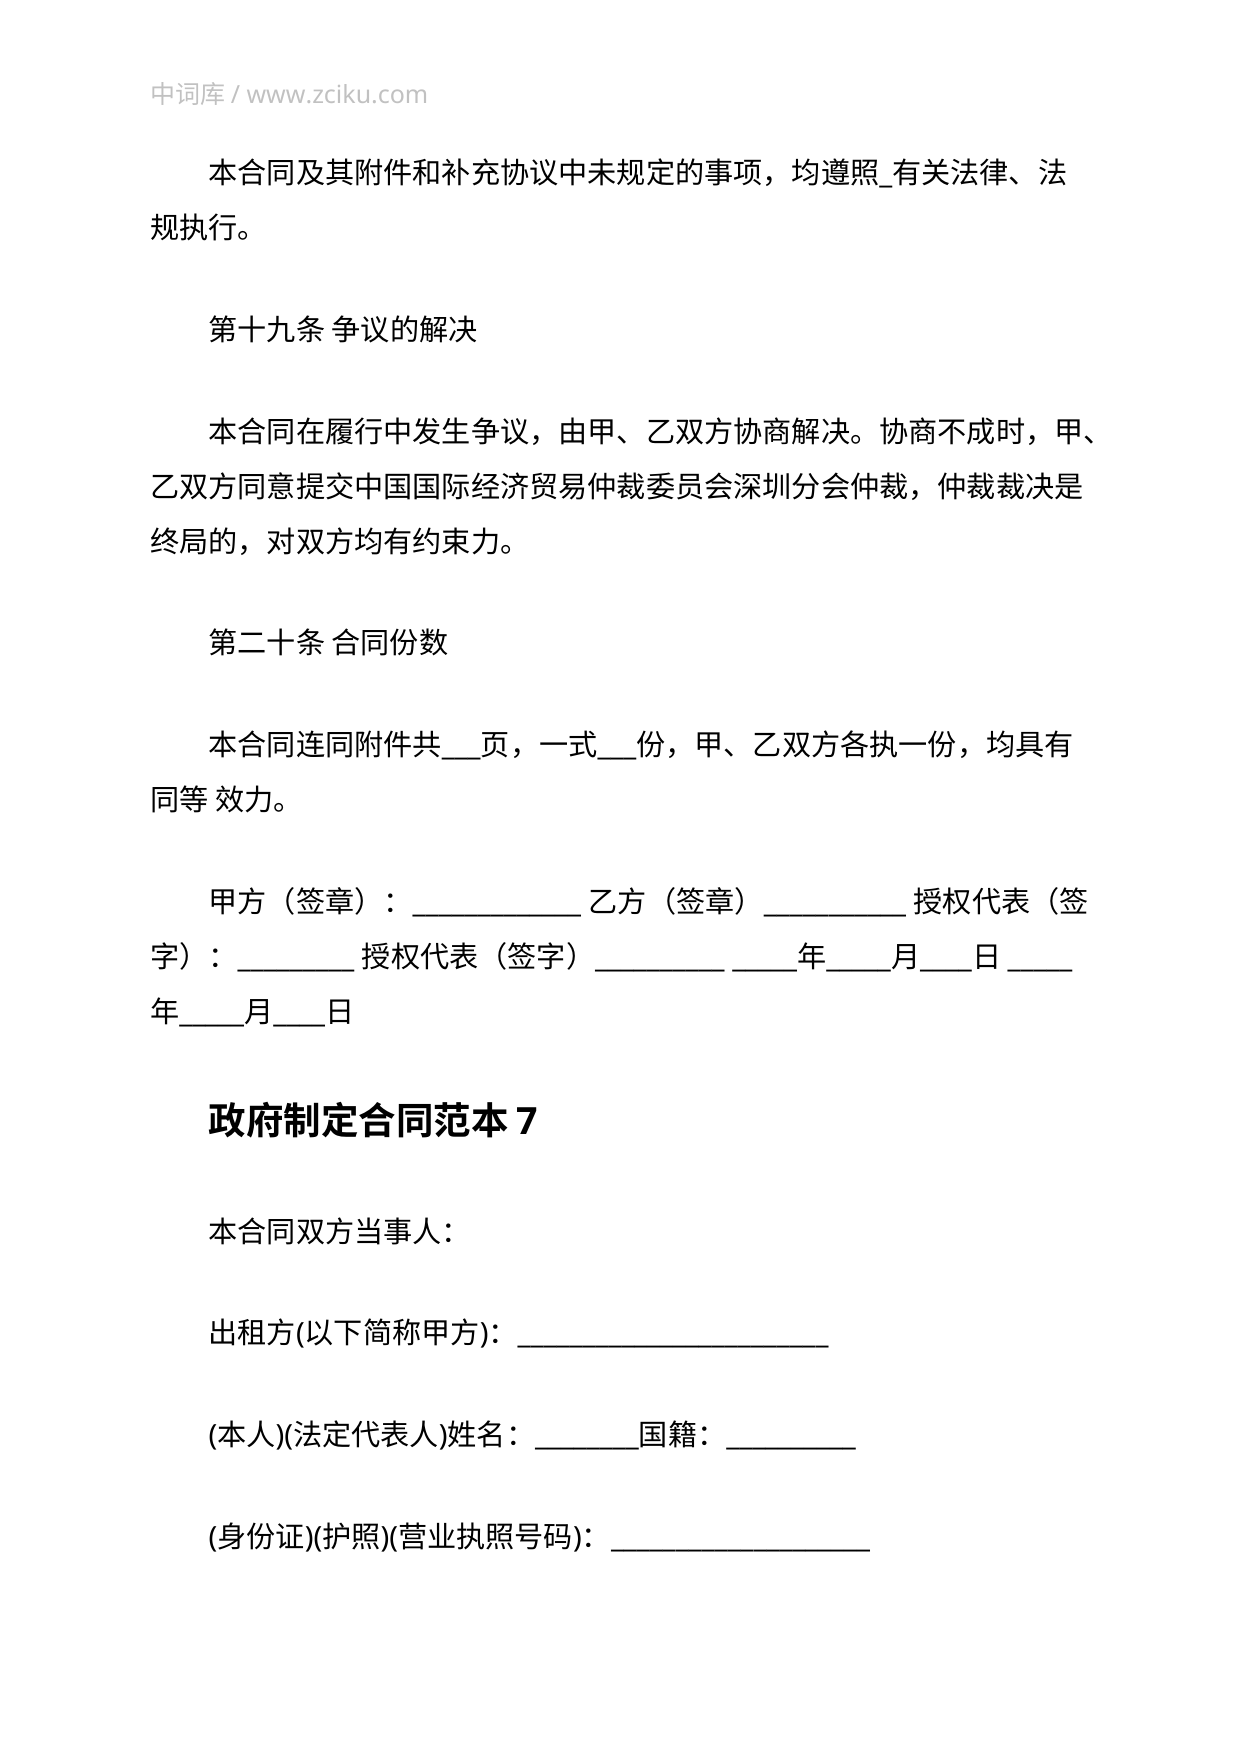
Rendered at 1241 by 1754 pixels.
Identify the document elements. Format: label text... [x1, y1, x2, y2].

text 政府制定合同范本7 [150, 1091, 1090, 1145]
text 甲方（签章）：_____________ 乙方（签章）___________ 授权代表（签字）：_________ 授权代表（签字）__________ _____年_____月____日 _____年_____月____日 [150, 879, 1090, 1031]
text 本合同连同附件共___页，一式___份，甲、乙双方各执一份，均具有同等 效力。 [150, 722, 1090, 819]
text 第二十条 合同份数 [150, 620, 1090, 662]
text (本人)(法定代表人)姓名：________国籍：__________ [150, 1412, 1090, 1454]
text 出租方(以下简称甲方)：________________________ [150, 1310, 1090, 1352]
text 本合同在履行中发生争议，由甲、乙双方协商解决。协商不成时，甲、乙双方同意提交中国国际经济贸易仲裁委员会深圳分会仲裁，仲裁裁决是终局的，对双方均有约束力。 [150, 408, 1090, 561]
text 本合同及其附件和补充协议中未规定的事项，均遵照_有关法律、法规执行。 [150, 150, 1090, 247]
text 本合同双方当事人： [150, 1208, 1090, 1251]
text (身份证)(护照)(营业执照号码)：____________________ [150, 1514, 1090, 1556]
text 第十九条 争议的解决 [150, 307, 1090, 349]
